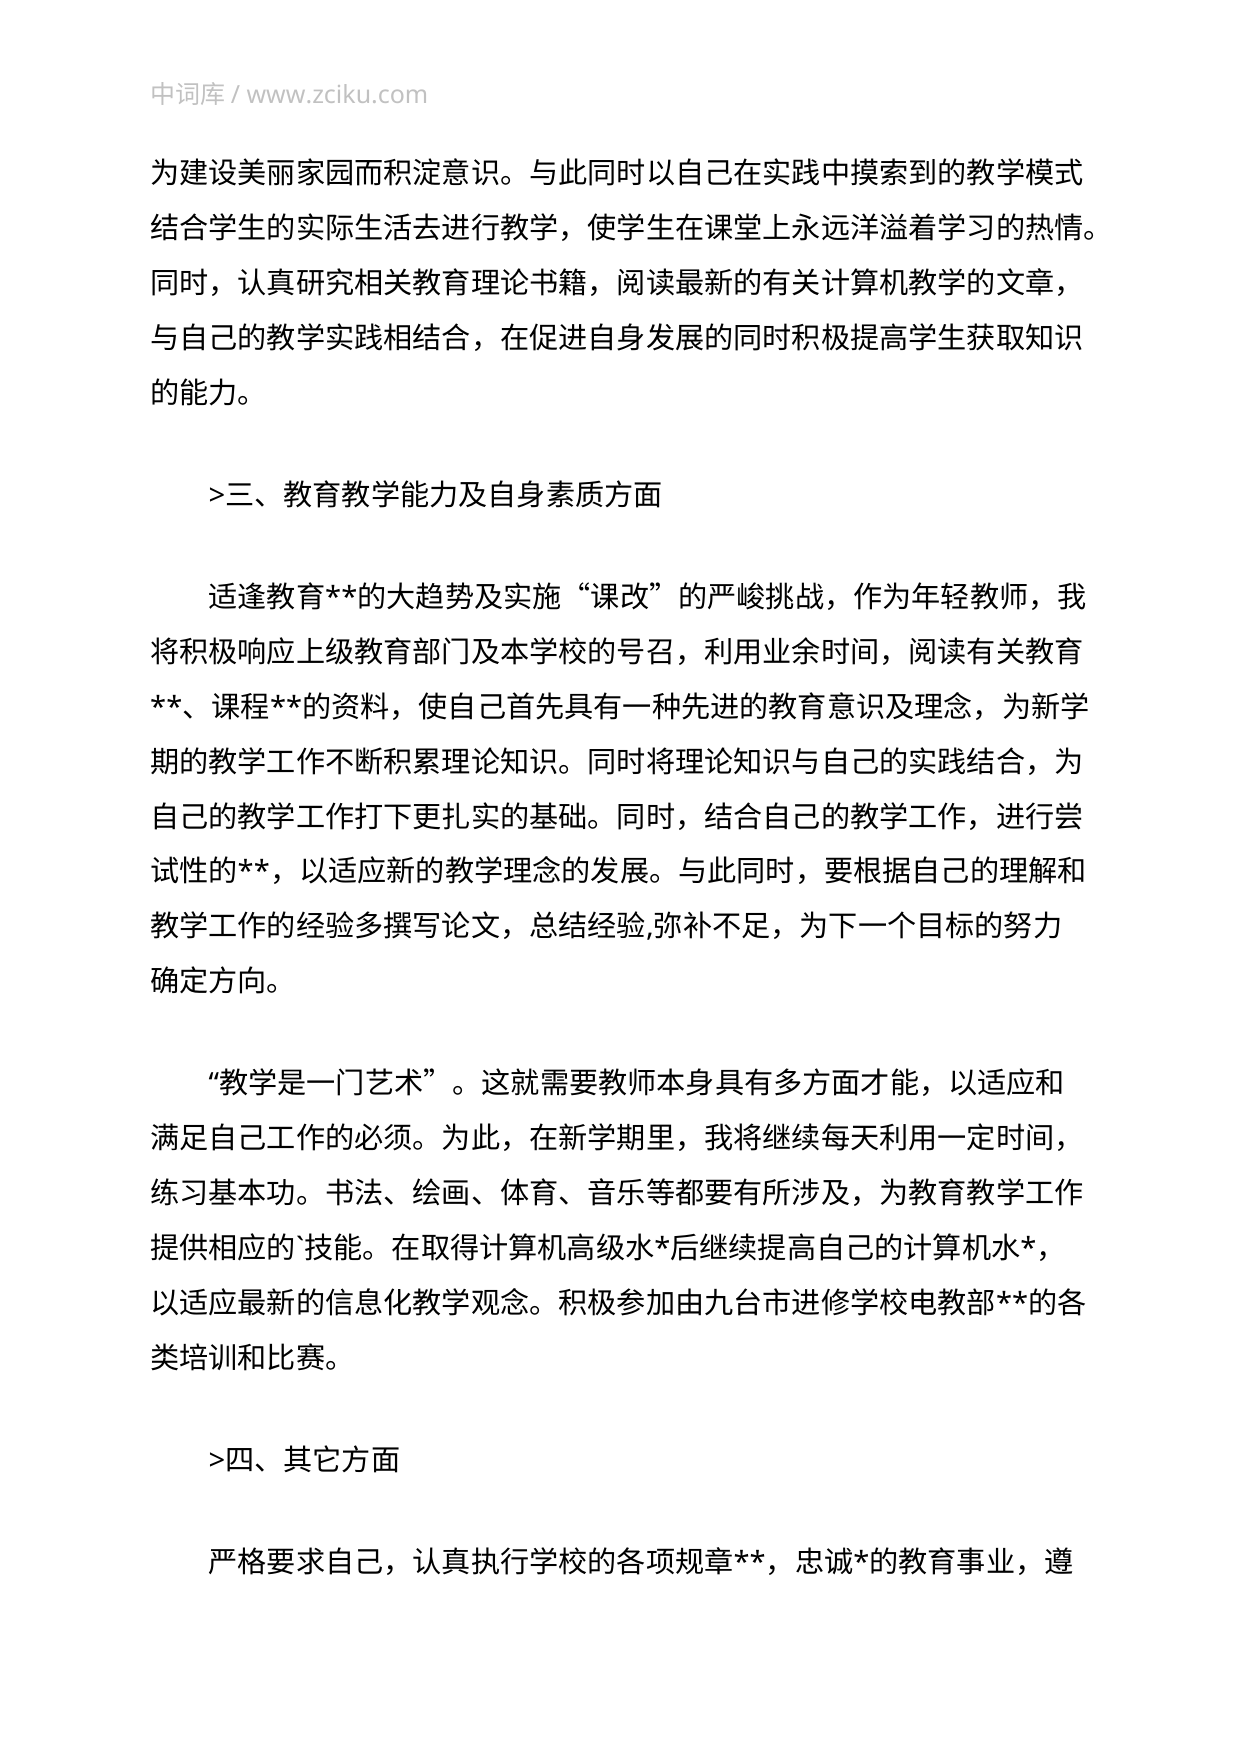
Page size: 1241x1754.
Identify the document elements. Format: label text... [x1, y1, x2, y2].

text 适逢教育**的大趋势及实施“课改”的严峻挑战，作为年轻教师，我将积极响应上级教育部门及本学校的号召，利用业余时间，阅读有关教育**、课程**的资料，使自己首先具有一种先进的教育意识及理念，为新学期的教学工作不断积累理论知识。同时将理论知识与自己的实践结合，为自己的教学工作打下更扎实的基础。同时，结合自己的教学工作，进行尝试性的**，以适应新的教学理念的发展。与此同时，要根据自己的理解和教学工作的经验多撰写论文，总结经验,弥补不足，为下一个目标的努力确定方向。 [150, 573, 1090, 1000]
text >四、其它方面 [150, 1436, 1090, 1479]
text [150, 150, 1090, 412]
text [150, 1538, 1090, 1581]
text >三、教育教学能力及自身素质方面 [150, 471, 1090, 514]
text “教学是一门艺术”。这就需要教师本身具有多方面才能，以适应和满足自己工作的必须。为此，在新学期里，我将继续每天利用一定时间，练习基本功。书法、绘画、体育、音乐等都要有所涉及，为教育教学工作提供相应的`技能。在取得计算机高级水*后继续提高自己的计算机水*，以适应最新的信息化教学观念。积极参加由九台市进修学校电教部**的各类培训和比赛。 [150, 1060, 1090, 1377]
